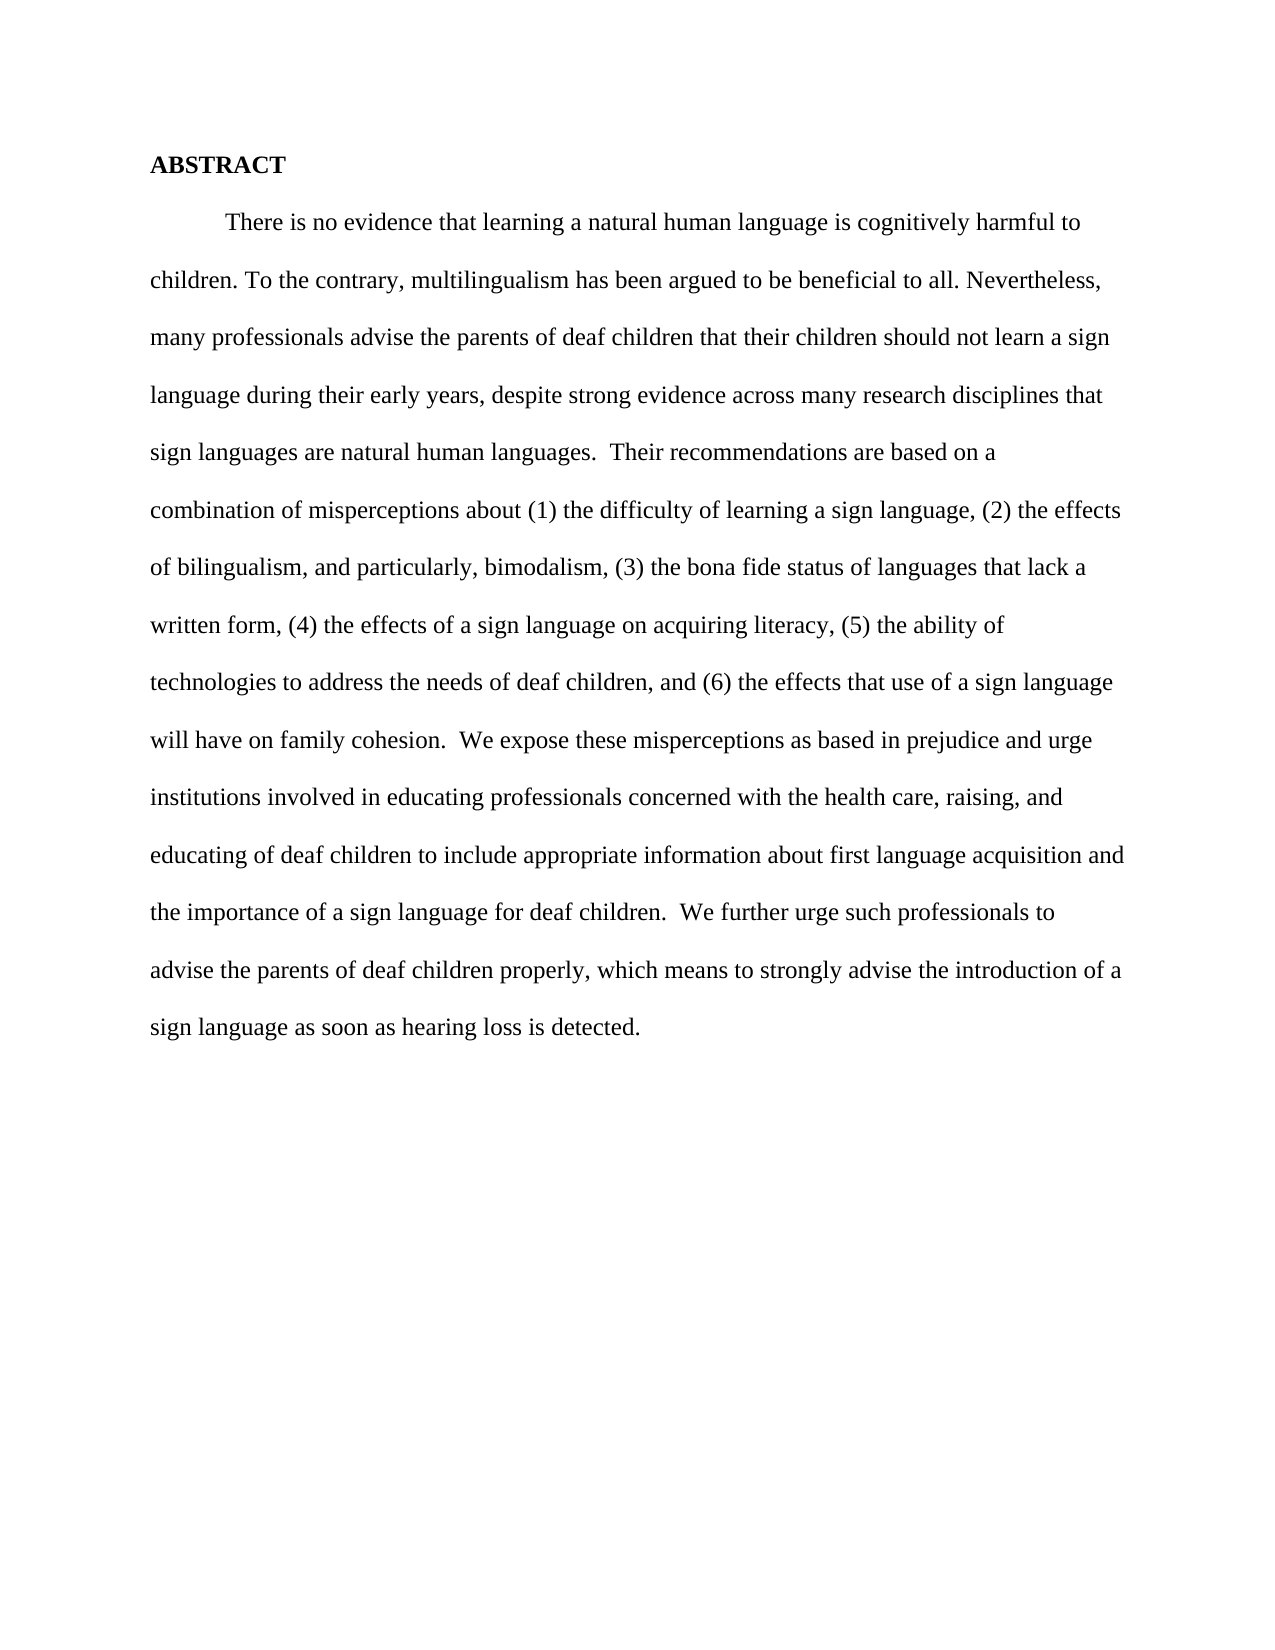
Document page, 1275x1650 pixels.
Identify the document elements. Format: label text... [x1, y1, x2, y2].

text There is no evidence that learning a natural human language is cognitively harmful to children. To the contrary, multilingualism has been argued to be beneficial to all. Nevertheless, many professionals advise the parents of deaf children that their children should not learn a sign language during their early years, despite strong evidence across many research disciplines that sign languages are natural human languages. Their recommendations are based on a combination of misperceptions about (1) the difficulty of learning a sign language, (2) the effects of bilingualism, and particularly, bimodalism, (3) the bona fide status of languages that lack a written form, (4) the effects of a sign language on acquiring literacy, (5) the ability of technologies to address the needs of deaf children, and (6) the effects that use of a sign language will have on family cohesion. We expose these misperceptions as based in prejudice and urge institutions involved in educating professionals concerned with the health care, raising, and educating of deaf children to include appropriate information about first language acquisition and the importance of a sign language for deaf children. We further urge such professionals to advise the parents of deaf children properly, which means to strongly advise the introduction of a sign language as soon as hearing loss is detected. [150, 207, 1125, 1041]
text ABSTRACT [150, 150, 1125, 179]
